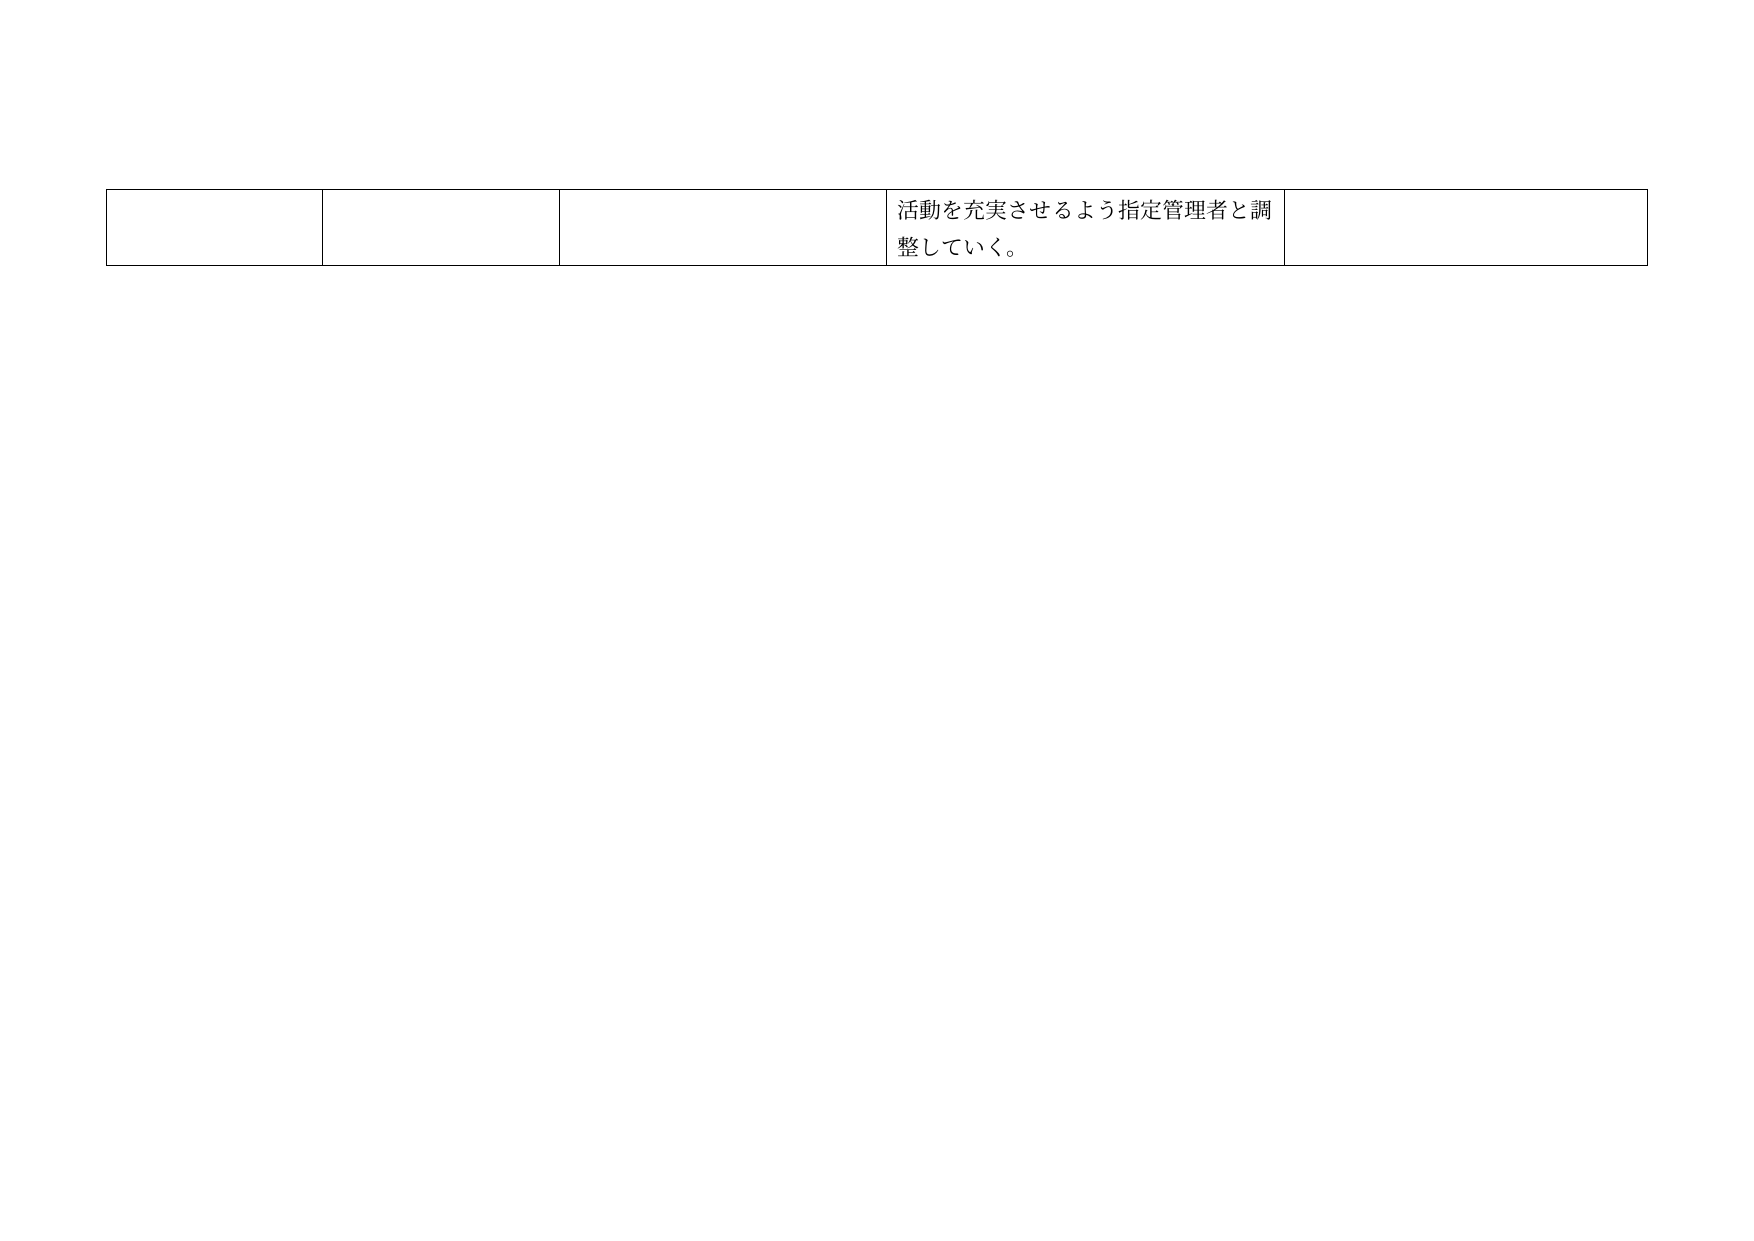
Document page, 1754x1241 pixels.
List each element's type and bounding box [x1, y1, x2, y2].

table_cell [560, 190, 886, 265]
table_cell [1285, 190, 1647, 265]
table_cell [323, 190, 559, 265]
table_cell [887, 190, 1284, 265]
table_cell [107, 190, 322, 265]
